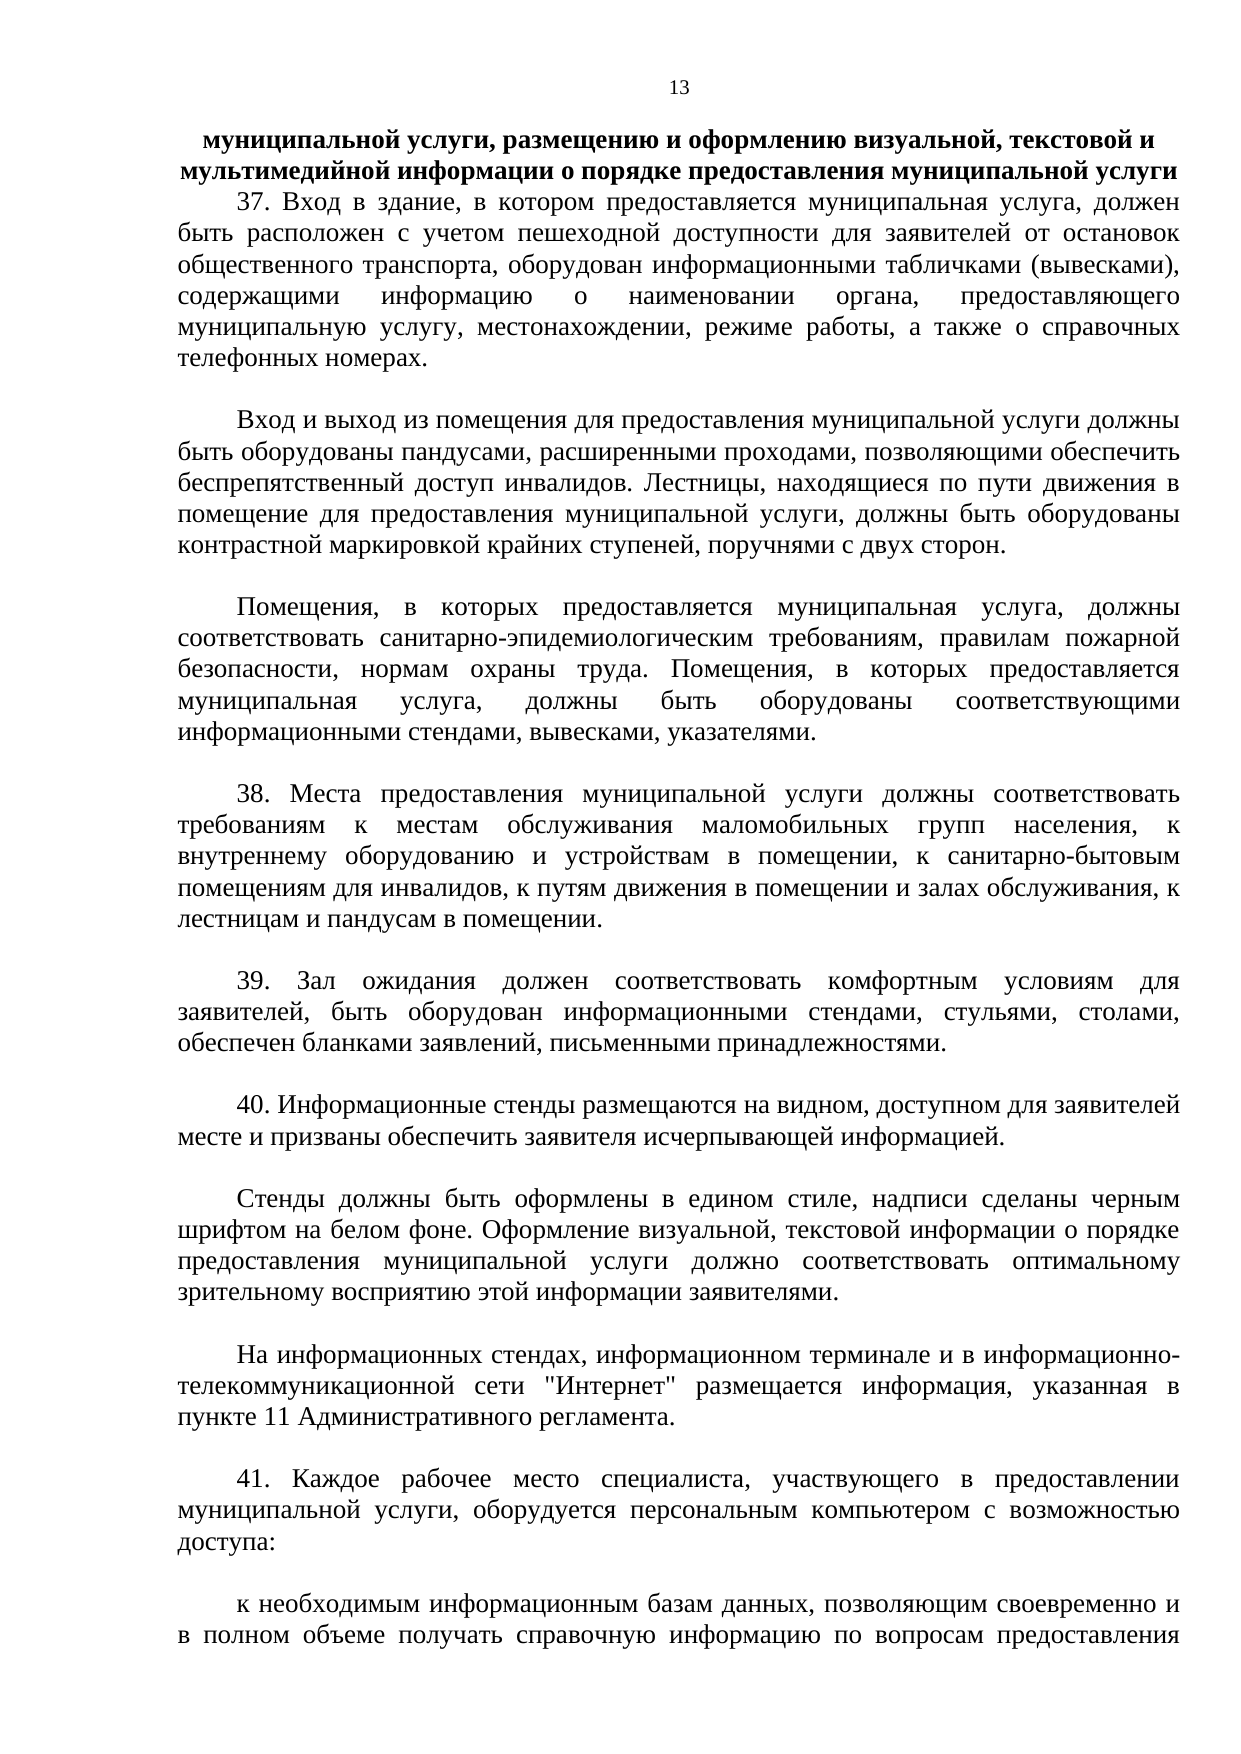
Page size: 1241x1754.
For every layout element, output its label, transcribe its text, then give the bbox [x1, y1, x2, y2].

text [177, 123, 1181, 185]
text 40. Информационные стенды размещаются на видном, доступном для заявителей месте и призваны обеспечить заявителя исчерпывающей информацией. [177, 1089, 1181, 1151]
text Стенды должны быть оформлены в едином стиле, надписи сделаны черным шрифтом на белом фоне. Оформление визуальной, текстовой информации о порядке предоставления муниципальной услуги должно соответствовать оптимальному зрительному восприятию этой информации заявителями. [177, 1182, 1181, 1307]
text 41. Каждое рабочее место специалиста, участвующего в предоставлении муниципальной услуги, оборудуется персональным компьютером с возможностью доступа: [177, 1462, 1181, 1556]
text 39. Зал ожидания должен соответствовать комфортным условиям для заявителей, быть оборудован информационными стендами, стульями, столами, обеспечен бланками заявлений, письменными принадлежностями. [177, 964, 1181, 1057]
text 37. Вход в здание, в котором предоставляется муниципальная услуга, должен быть расположен с учетом пешеходной доступности для заявителей от остановок общественного транспорта, оборудован информационными табличками (вывесками), содержащими информацию о наименовании органа, предоставляющего муниципальную услугу, местонахождении, режиме работы, а также о справочных телефонных номерах. [177, 185, 1181, 372]
text Вход и выход из помещения для предоставления муниципальной услуги должны быть оборудованы пандусами, расширенными проходами, позволяющими обеспечить беспрепятственный доступ инвалидов. Лестницы, находящиеся по пути движения в помещение для предоставления муниципальной услуги, должны быть оборудованы контрастной маркировкой крайних ступеней, поручнями с двух сторон. [177, 403, 1181, 559]
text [177, 1587, 1181, 1649]
text На информационных стендах, информационном терминале и в информационно-телекоммуникационной сети "Интернет" размещается информация, указанная в пункте 11 Административного регламента. [177, 1338, 1181, 1431]
text 38. Места предоставления муниципальной услуги должны соответствовать требованиям к местам обслуживания маломобильных групп населения, к внутреннему оборудованию и устройствам в помещении, к санитарно-бытовым помещениям для инвалидов, к путям движения в помещении и залах обслуживания, к лестницам и пандусам в помещении. [177, 777, 1181, 933]
text Помещения, в которых предоставляется муниципальная услуга, должны соответствовать санитарно-эпидемиологическим требованиям, правилам пожарной безопасности, нормам охраны труда. Помещения, в которых предоставляется муниципальная услуга, должны быть оборудованы соответствующими информационными стендами, вывесками, указателями. [177, 590, 1181, 746]
